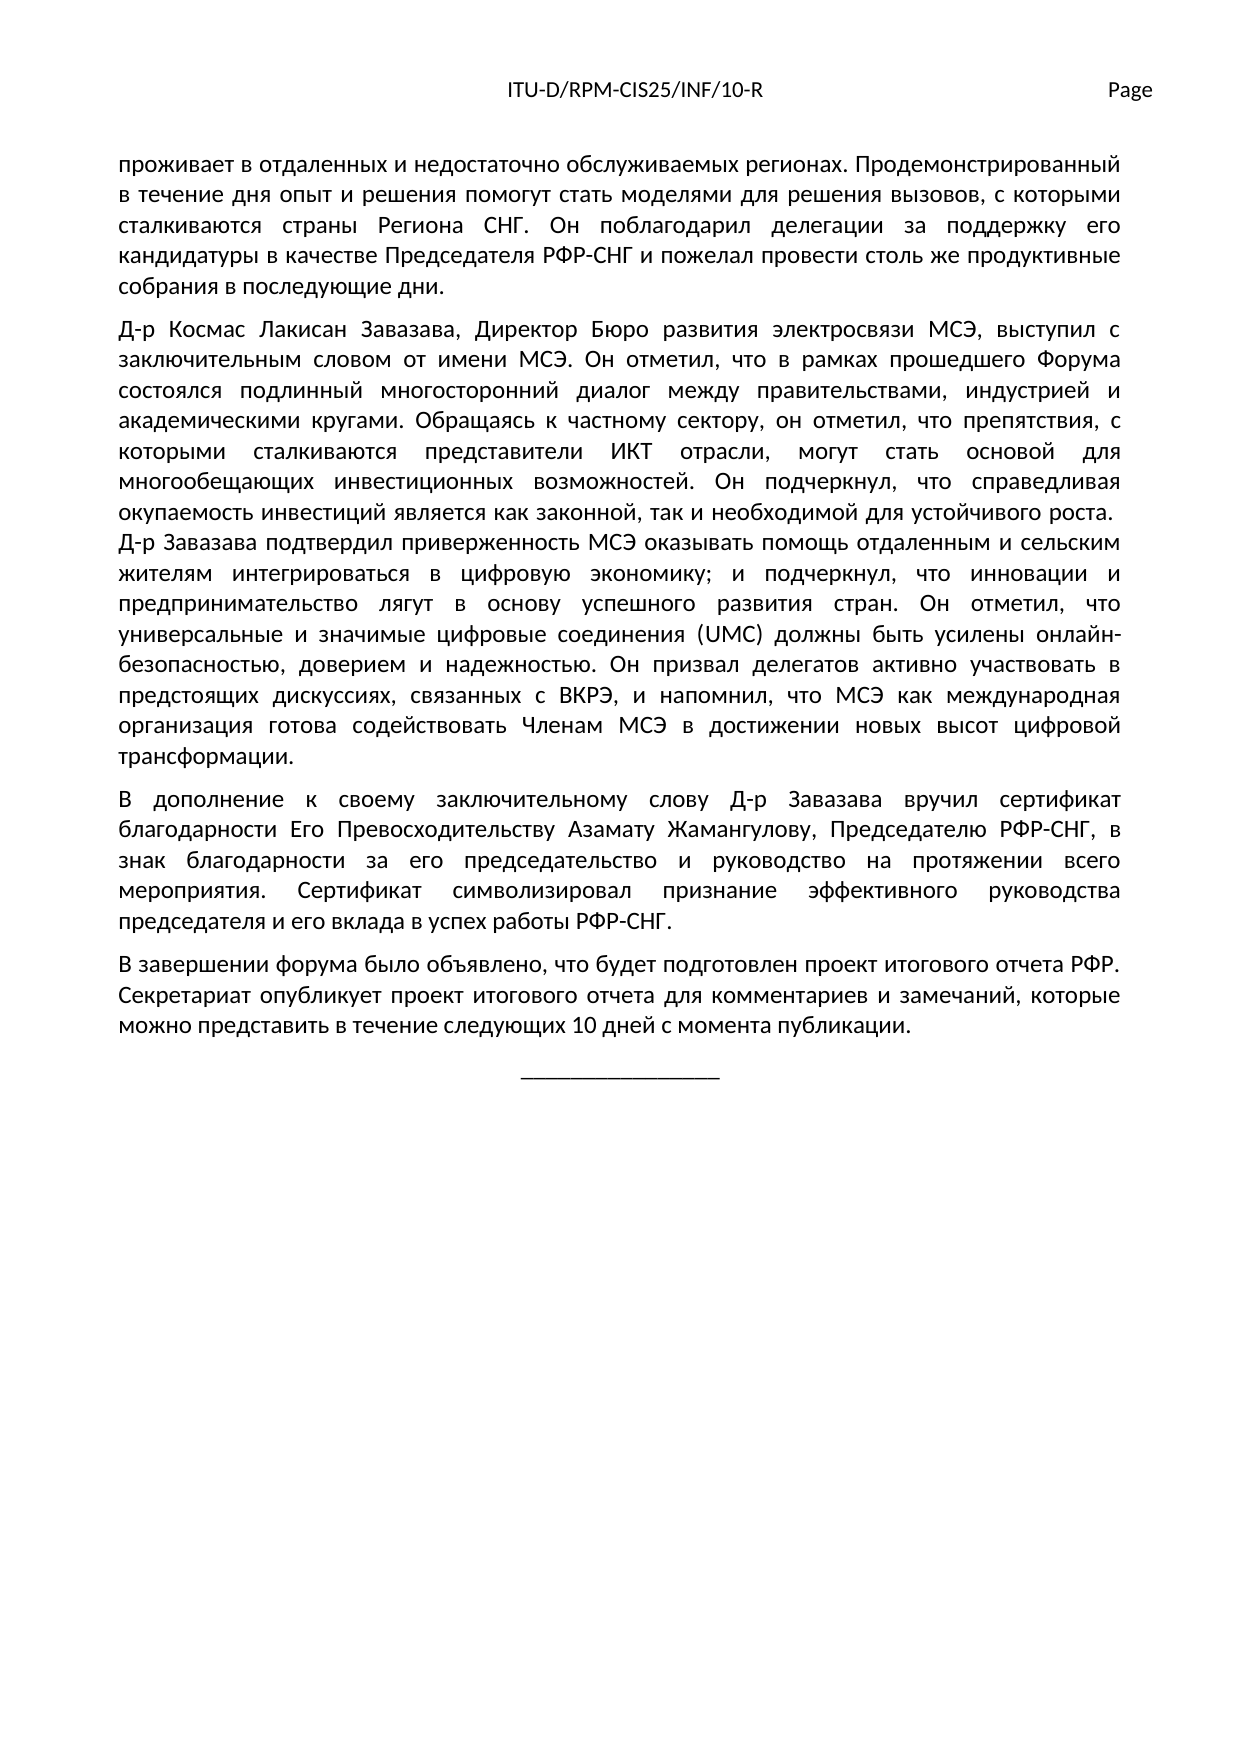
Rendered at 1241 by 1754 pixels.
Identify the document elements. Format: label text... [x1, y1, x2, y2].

text В завершении форума было объявлено, что будет подготовлен проект итогового отчета РФР. Секретариат опубликует проект итогового отчета для комментариев и замечаний, которые можно представить в течение следующих 10 дней с момента публикации. [118, 948, 1122, 1040]
text В дополнение к своему заключительному слову Д-р Завазава вручил сертификат благодарности Его Превосходительству Азамату Жамангулову, Председателю РФР-СНГ, в знак благодарности за его председательство и руководство на протяжении всего мероприятия. Сертификат символизировал признание эффективного руководства председателя и его вклада в успех работы РФР-СНГ. [118, 783, 1122, 936]
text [118, 148, 1122, 300]
text Д-р Космас Лакисан Завазава, Директор Бюро развития электросвязи МСЭ, выступил с заключительным словом от имени МСЭ. Он отметил, что в рамках прошедшего Форума состоялся подлинный многосторонний диалог между правительствами, индустрией и академическими кругами. Обращаясь к частному сектору, он отметил, что препятствия, с которыми сталкиваются представители ИКТ отрасли, могут стать основой для многообещающих инвестиционных возможностей. Он подчеркнул, что справедливая окупаемость инвестиций является как законной, так и необходимой для устойчивого роста. Д-р Завазава подтвердил приверженность МСЭ оказывать помощь отдаленным и сельским жителям интегрироваться в цифровую экономику; и подчеркнул, что инновации и предпринимательство лягут в основу успешного развития стран. Он отметил, что универсальные и значимые цифровые соединения (UMC) должны быть усилены онлайн-безопасностью, доверием и надежностью. Он призвал делегатов активно участвовать в предстоящих дискуссиях, связанных с ВКРЭ, и напомнил, что МСЭ как международная организация готова содействовать Членам МСЭ в достижении новых высот цифровой трансформации. [118, 313, 1122, 771]
text ________________ [118, 1052, 1122, 1083]
